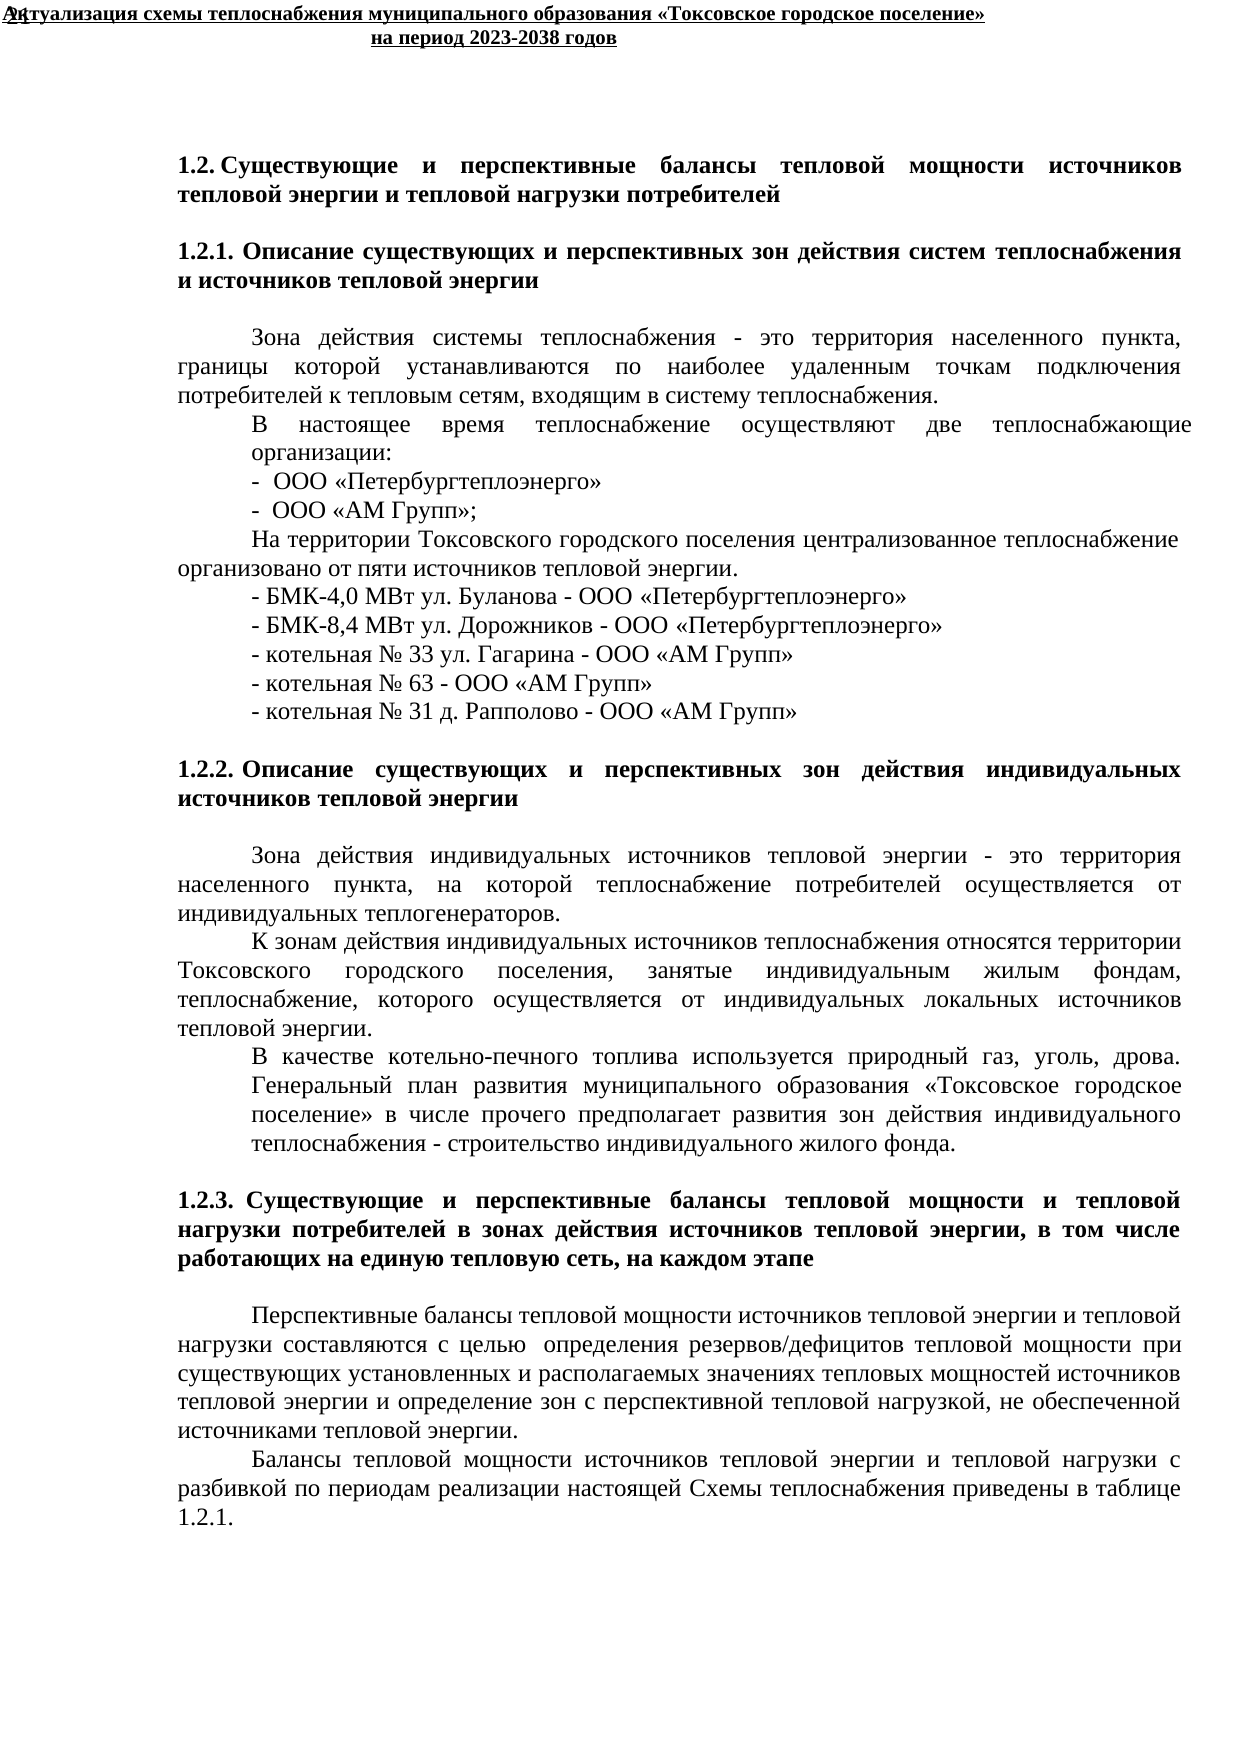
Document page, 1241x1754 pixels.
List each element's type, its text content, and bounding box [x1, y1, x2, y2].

subtitle Описание существующих и перспективных зон действия индивидуальных источников тепловой энергии [177, 754, 1181, 811]
list котельная № 33 ул. Гагарина - ООО «АМ Групп» [251, 639, 1192, 668]
text Зона действия системы теплоснабжения - это территория населенного пункта, границы которой устанавливаются по наиболее удаленным точкам подключения потребителей к тепловым сетям, входящим в систему теплоснабжения. [177, 322, 1182, 409]
list БМК-4,0 МВт ул. Буланова - ООО «Петербургтеплоэнерго» [251, 581, 1192, 610]
text В настоящее время теплоснабжение осуществляют две теплоснабжающие организации: [251, 409, 1192, 466]
text К зонам действия индивидуальных источников теплоснабжения относятся территории Токсовского городского поселения, занятые индивидуальным жилым фондам, теплоснабжение, которого осуществляется от индивидуальных локальных источников тепловой энергии. [177, 926, 1182, 1041]
text Перспективные балансы тепловой мощности источников тепловой энергии и тепловой нагрузки составляются с целью определения резервов/дефицитов тепловой мощности при существующих установленных и располагаемых значениях тепловых мощностей источников тепловой энергии и определение зон с перспективной тепловой нагрузкой, не обеспеченной источниками тепловой энергии. [177, 1300, 1182, 1444]
text Балансы тепловой мощности источников тепловой энергии и тепловой нагрузки с разбивкой по периодам реализации настоящей Схемы теплоснабжения приведены в таблице 1.2.1. [177, 1444, 1182, 1530]
text Зона действия индивидуальных источников тепловой энергии - это территория населенного пункта, на которой теплоснабжение потребителей осуществляется от индивидуальных теплогенераторов. [177, 840, 1182, 926]
subtitle Существующие и перспективные балансы тепловой мощности источников тепловой энергии и тепловой нагрузки потребителей [177, 150, 1182, 207]
list - ООО «АМ Групп»; [251, 495, 1182, 524]
text На территории Токсовского городского поселения централизованное теплоснабжение организовано от пяти источников тепловой энергии. [177, 524, 1192, 581]
list котельная № 63 - ООО «АМ Групп» [251, 668, 1192, 696]
list ООО «Петербургтеплоэнерго» [251, 466, 1192, 495]
list БМК-8,4 МВт ул. Дорожников - ООО «Петербургтеплоэнерго» [251, 610, 1192, 639]
list котельная № 31 д. Рапполово - ООО «АМ Групп» [251, 696, 1192, 725]
subtitle Описание существующих и перспективных зон действия систем теплоснабжения и источников тепловой энергии [177, 236, 1182, 294]
subtitle Существующие и перспективные балансы тепловой мощности и тепловой нагрузки потребителей в зонах действия источников тепловой энергии, в том числе работающих на единую тепловую сеть, на каждом этапе [177, 1185, 1181, 1271]
text В качестве котельно-печного топлива используется природный газ, уголь, дрова. Генеральный план развития муниципального образования «Токсовское городское поселение» в числе прочего предполагает развития зон действия индивидуального теплоснабжения - строительство индивидуального жилого фонда. [251, 1041, 1182, 1156]
